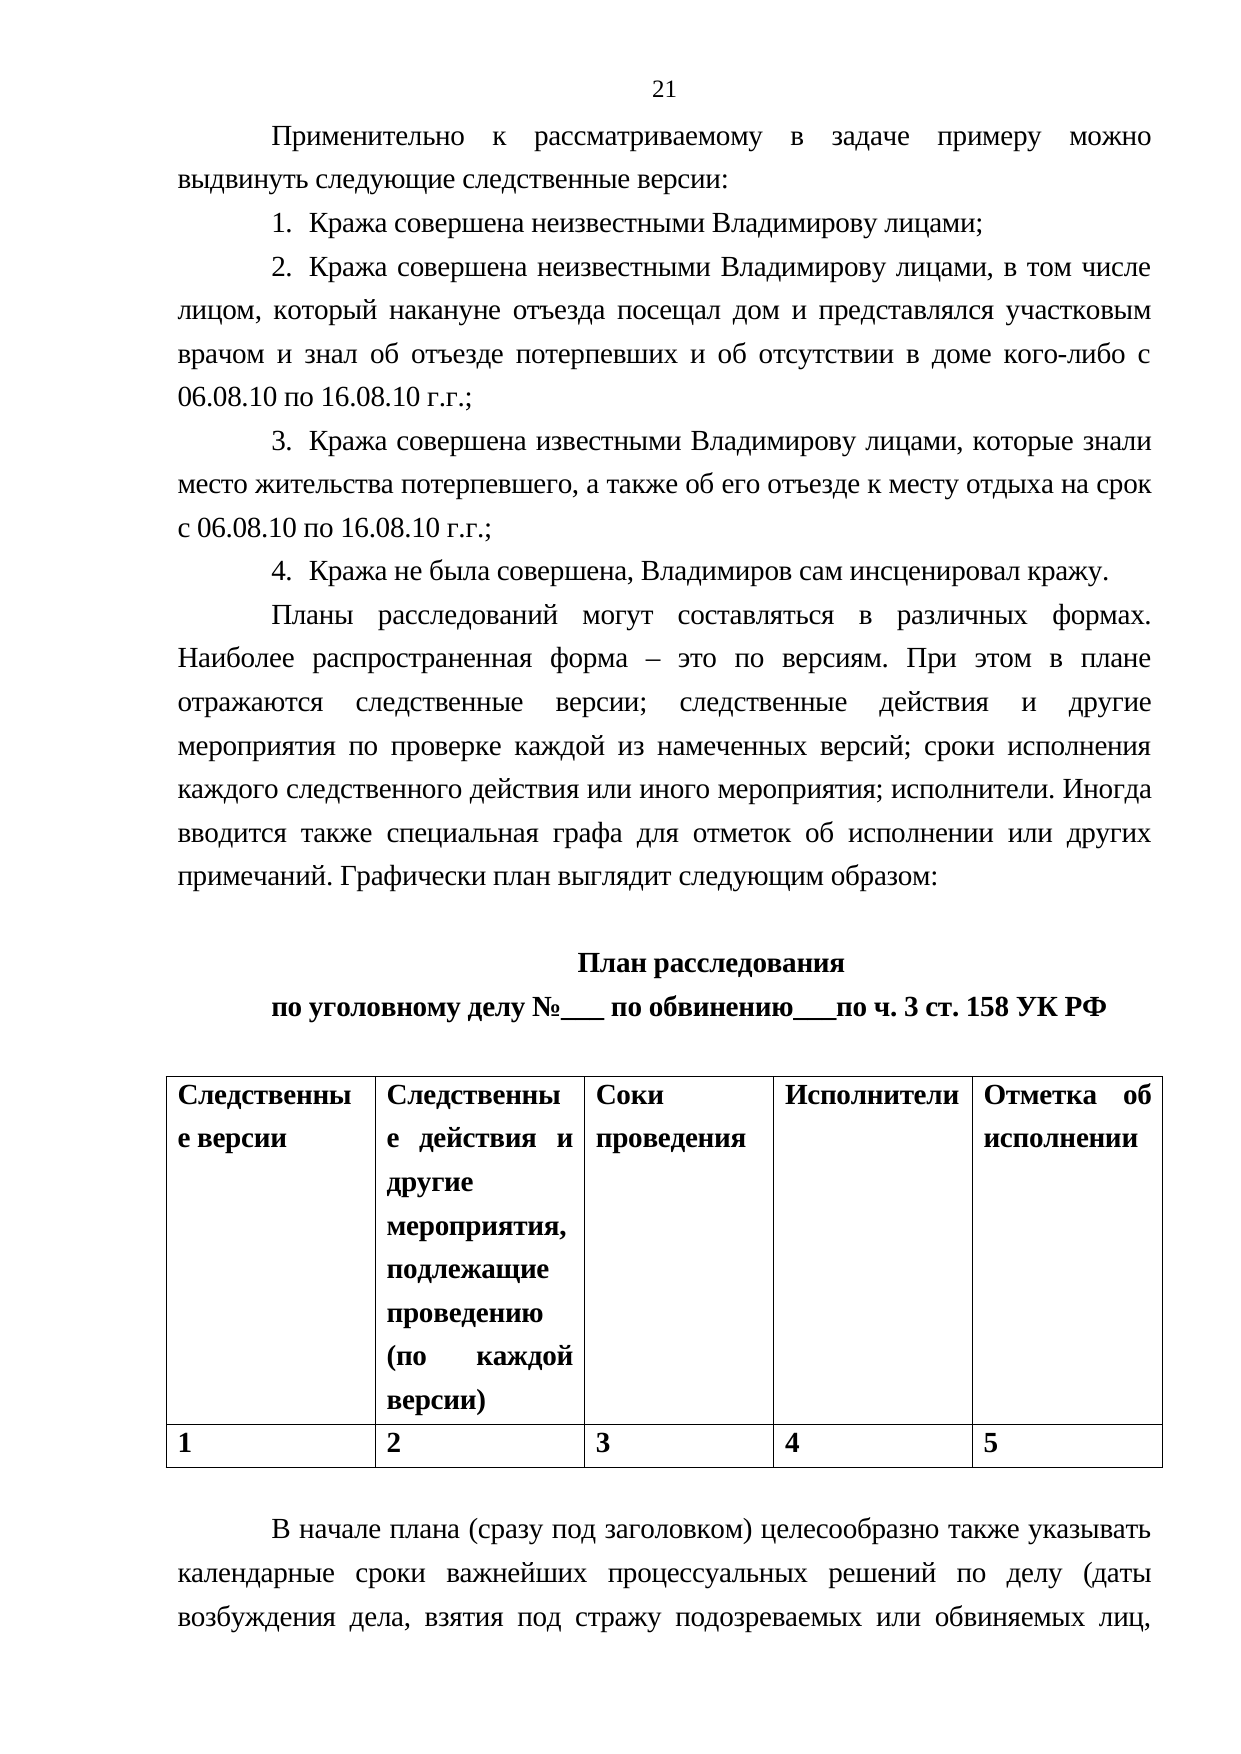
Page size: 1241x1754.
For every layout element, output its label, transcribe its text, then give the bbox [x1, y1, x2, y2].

list Кража совершена известными Владимирову лицами, которые знали место жительства потерпевшего, а также об его отъезде к месту отдыха на срок с 06.08.10 по 16.08.10 г.г.; [177, 423, 1152, 543]
list Кража совершена неизвестными Владимирову лицами, в том числе лицом, который накануне отъезда посещал дом и представлялся участковым врачом и знал об отъезде потерпевших и об отсутствии в доме кого-либо с 06.08.10 по 16.08.10 г.г.; [177, 249, 1152, 413]
text План расследования [177, 945, 1152, 979]
table_header Следственные версии [167, 1077, 375, 1424]
table_cell 1 [167, 1425, 375, 1467]
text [177, 1512, 1152, 1632]
table_cell 2 [376, 1425, 584, 1467]
text по уголовному делу №___ по обвинению___по ч. 3 ст. 158 УК РФ [177, 989, 1152, 1022]
list Кража совершена неизвестными Владимирову лицами; [271, 205, 1152, 239]
table_cell 4 [774, 1425, 972, 1467]
list Кража не была совершена, Владимиров сам инсценировал кражу. [177, 553, 1152, 587]
table_header Соки проведения [585, 1077, 773, 1424]
table_header Исполнители [774, 1077, 972, 1424]
text Применительно к рассматриваемому в задаче примеру можно выдвинуть следующие следственные версии: [177, 118, 1152, 195]
table_cell 5 [973, 1425, 1162, 1467]
table_header Отметка об исполнении [973, 1077, 1162, 1424]
text Планы расследований могут составляться в различных формах. Наиболее распространенная форма – это по версиям. При этом в плане отражаются следственные версии; следственные действия и другие мероприятия по проверке каждой из намеченных версий; сроки исполнения каждого следственного действия или иного мероприятия; исполнители. Иногда вводится также специальная графа для отметок об исполнении или других примечаний. Графически план выглядит следующим образом: [177, 597, 1152, 892]
table_cell 3 [585, 1425, 773, 1467]
table_header Следственные действия и другие мероприятия, подлежащие проведению (по каждой версии) [376, 1077, 584, 1424]
